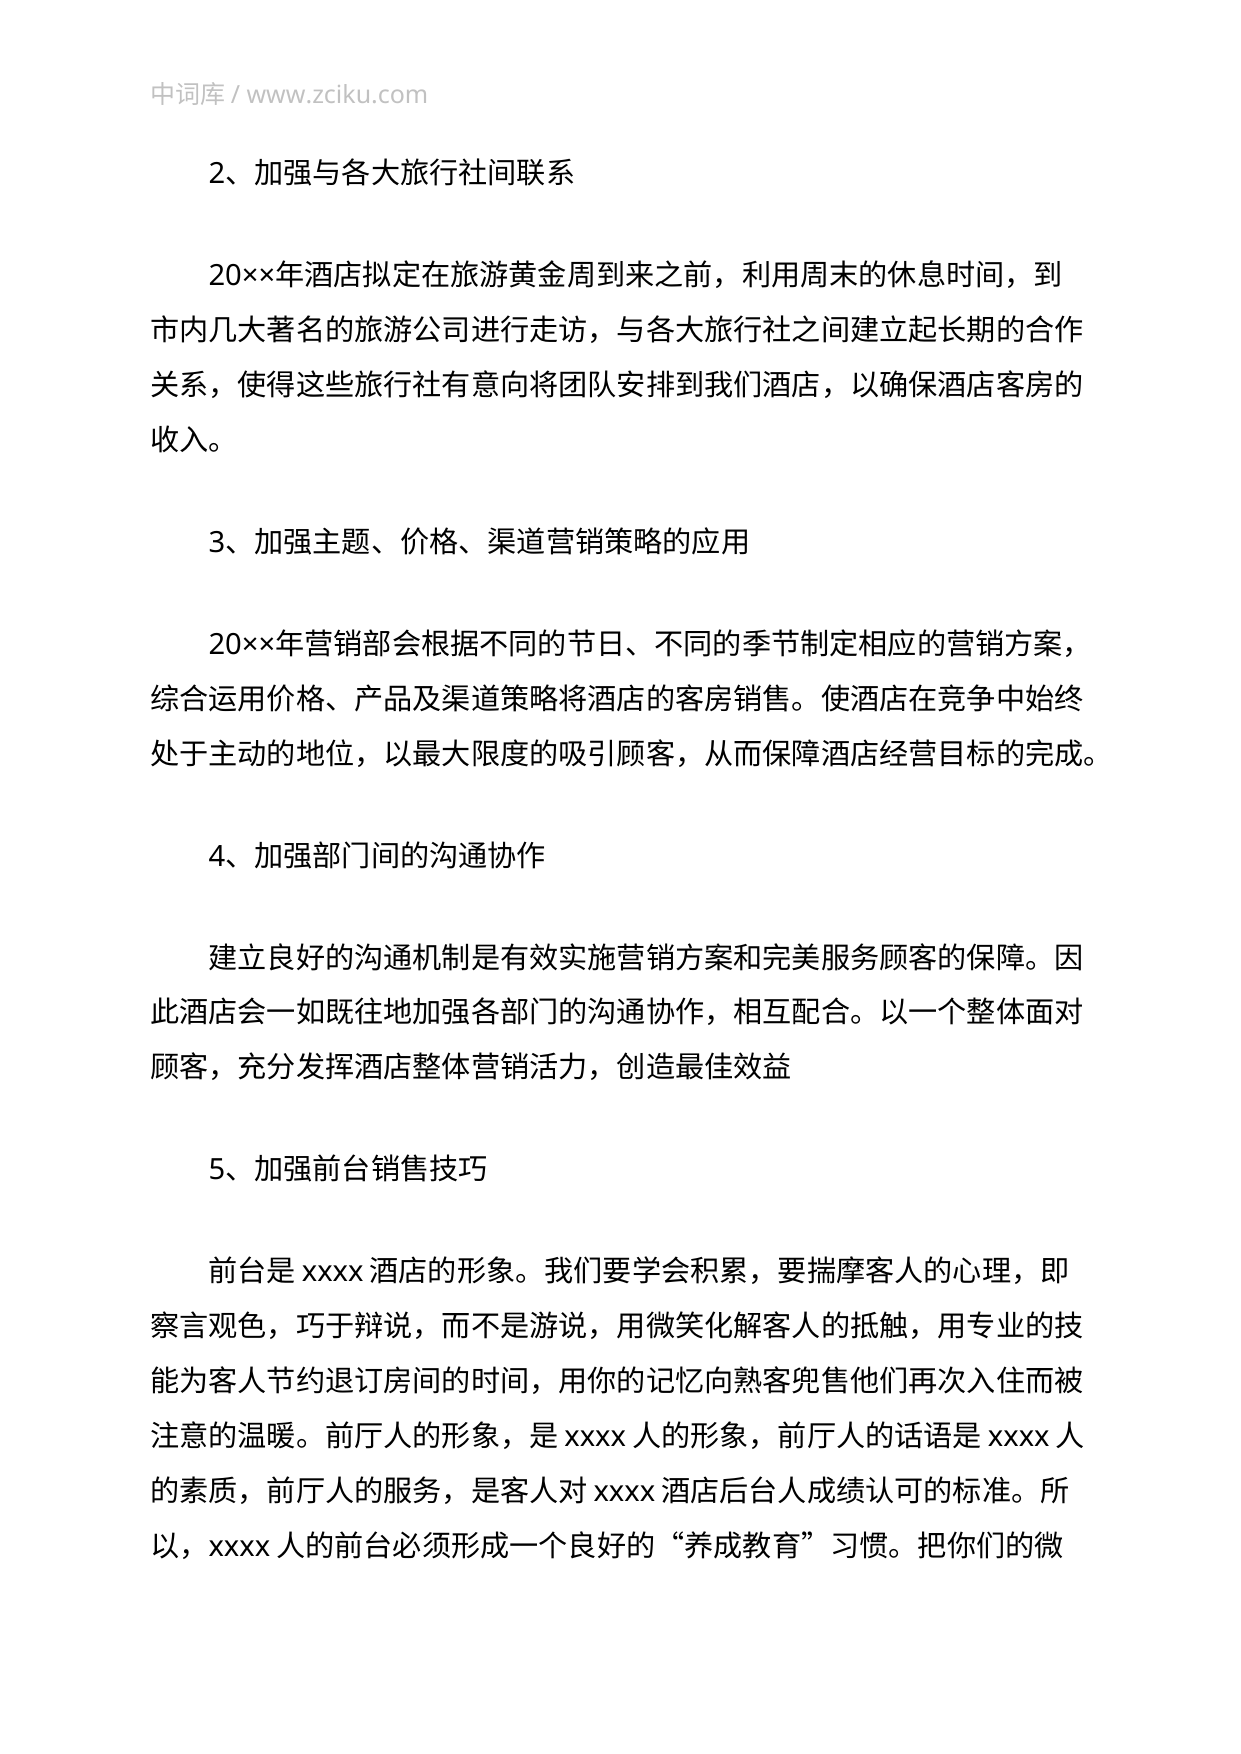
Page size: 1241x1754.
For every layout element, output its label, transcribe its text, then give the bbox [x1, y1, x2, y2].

text 2、加强与各大旅行社间联系 [150, 150, 1090, 192]
text 4、加强部门间的沟通协作 [150, 832, 1090, 874]
text 3、加强主题、价格、渠道营销策略的应用 [150, 518, 1090, 561]
text 建立良好的沟通机制是有效实施营销方案和完美服务顾客的保障。因此酒店会一如既往地加强各部门的沟通协作，相互配合。以一个整体面对顾客，充分发挥酒店整体营销活力，创造最佳效益 [150, 934, 1090, 1086]
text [150, 1248, 1090, 1565]
text 20××年营销部会根据不同的节日、不同的季节制定相应的营销方案，综合运用价格、产品及渠道策略将酒店的客房销售。使酒店在竞争中始终处于主动的地位，以最大限度的吸引顾客，从而保障酒店经营目标的完成。 [150, 621, 1090, 773]
text 5、加强前台销售技巧 [150, 1146, 1090, 1188]
text 20××年酒店拟定在旅游黄金周到来之前，利用周末的休息时间，到市内几大著名的旅游公司进行走访，与各大旅行社之间建立起长期的合作关系，使得这些旅行社有意向将团队安排到我们酒店，以确保酒店客房的收入。 [150, 252, 1090, 459]
